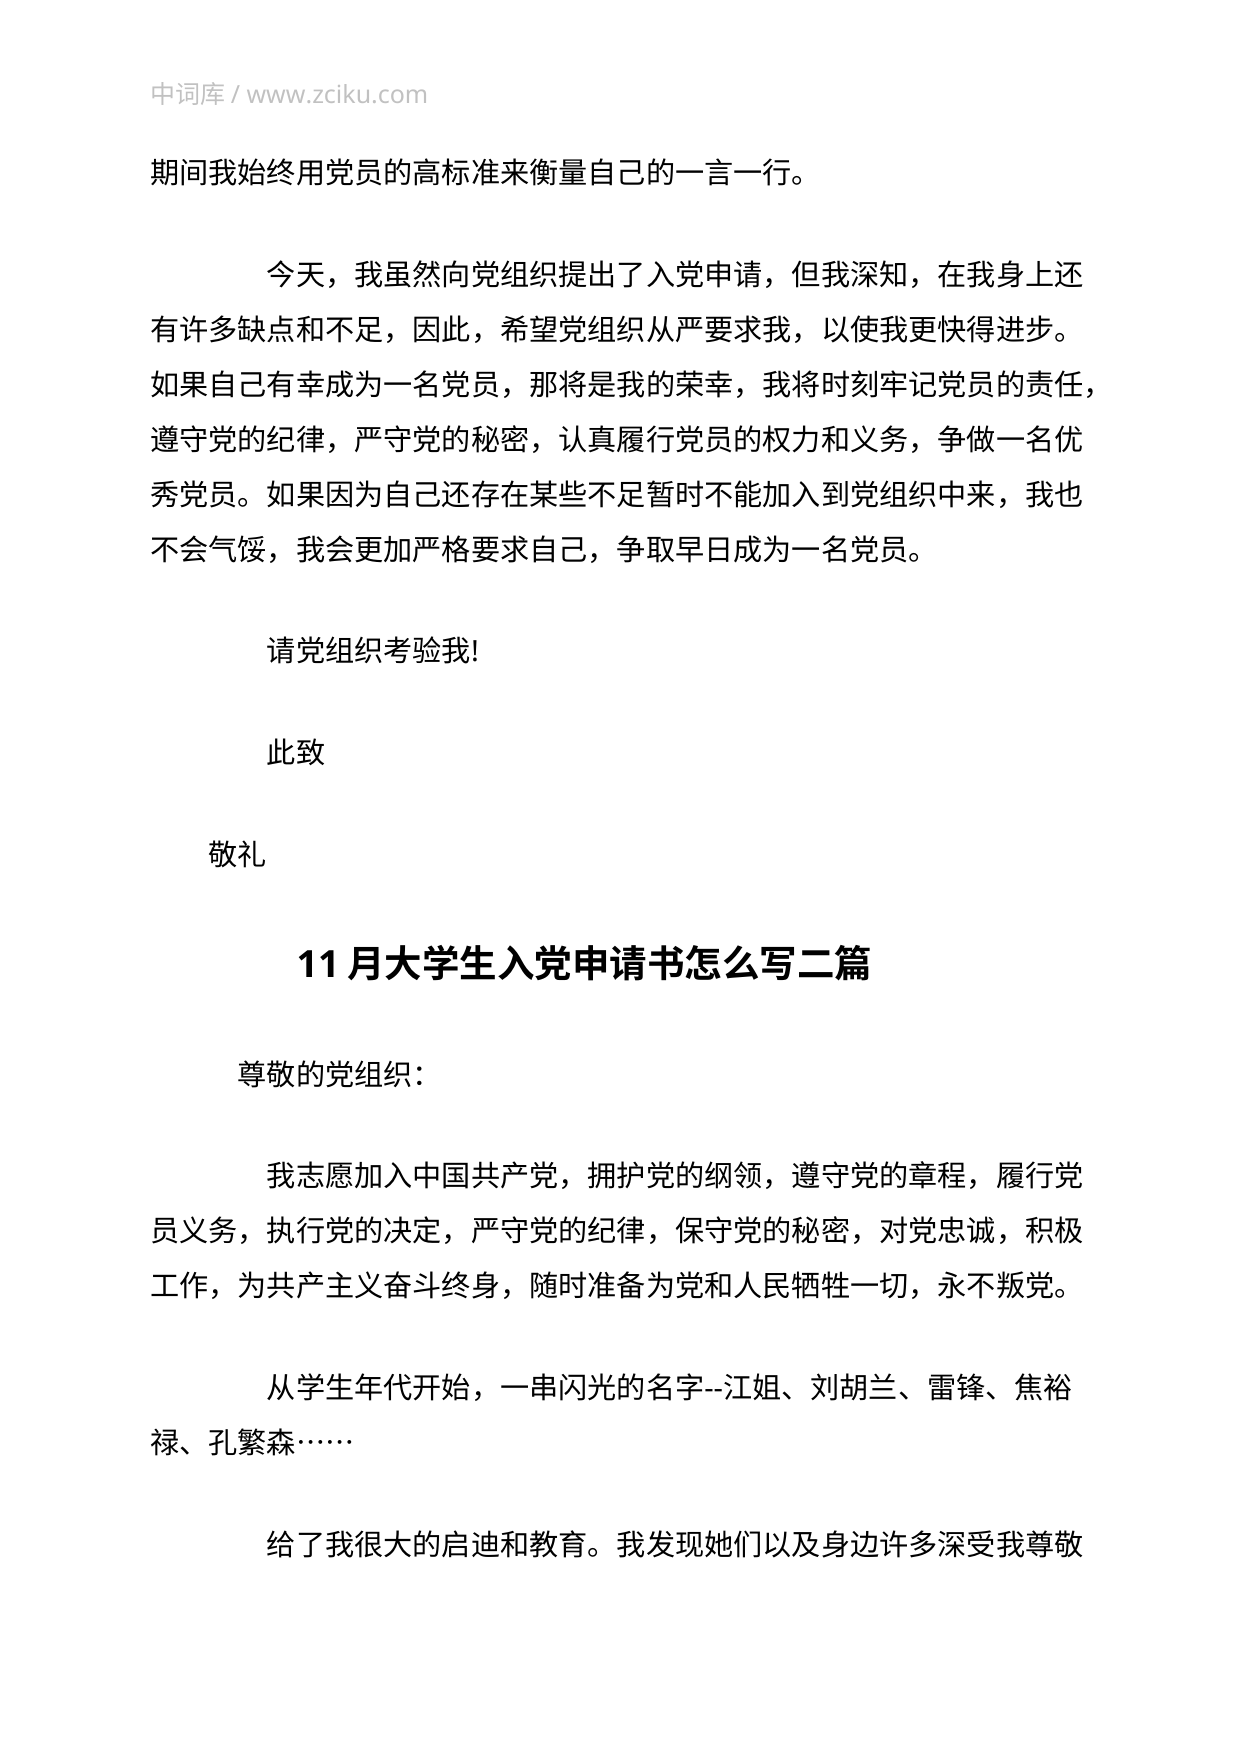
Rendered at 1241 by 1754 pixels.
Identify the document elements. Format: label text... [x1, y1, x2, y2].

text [150, 1521, 1090, 1563]
text 11月大学生入党申请书怎么写二篇 [150, 933, 1090, 988]
text 从学生年代开始，一串闪光的名字--江姐、刘胡兰、雷锋、焦裕禄、孔繁森…… [150, 1364, 1090, 1462]
text 尊敬的党组织： [150, 1051, 1090, 1093]
text 请党组织考验我! [150, 628, 1090, 670]
text 敬礼 [150, 832, 1090, 874]
text 此致 [150, 730, 1090, 772]
text 今天，我虽然向党组织提出了入党申请，但我深知，在我身上还有许多缺点和不足，因此，希望党组织从严要求我，以使我更快得进步。如果自己有幸成为一名党员，那将是我的荣幸，我将时刻牢记党员的责任，遵守党的纪律，严守党的秘密，认真履行党员的权力和义务，争做一名优秀党员。如果因为自己还存在某些不足暂时不能加入到党组织中来，我也不会气馁，我会更加严格要求自己，争取早日成为一名党员。 [150, 252, 1090, 568]
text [150, 150, 1090, 192]
text 我志愿加入中国共产党，拥护党的纲领，遵守党的章程，履行党员义务，执行党的决定，严守党的纪律，保守党的秘密，对党忠诚，积极工作，为共产主义奋斗终身，随时准备为党和人民牺牲一切，永不叛党。 [150, 1153, 1090, 1305]
